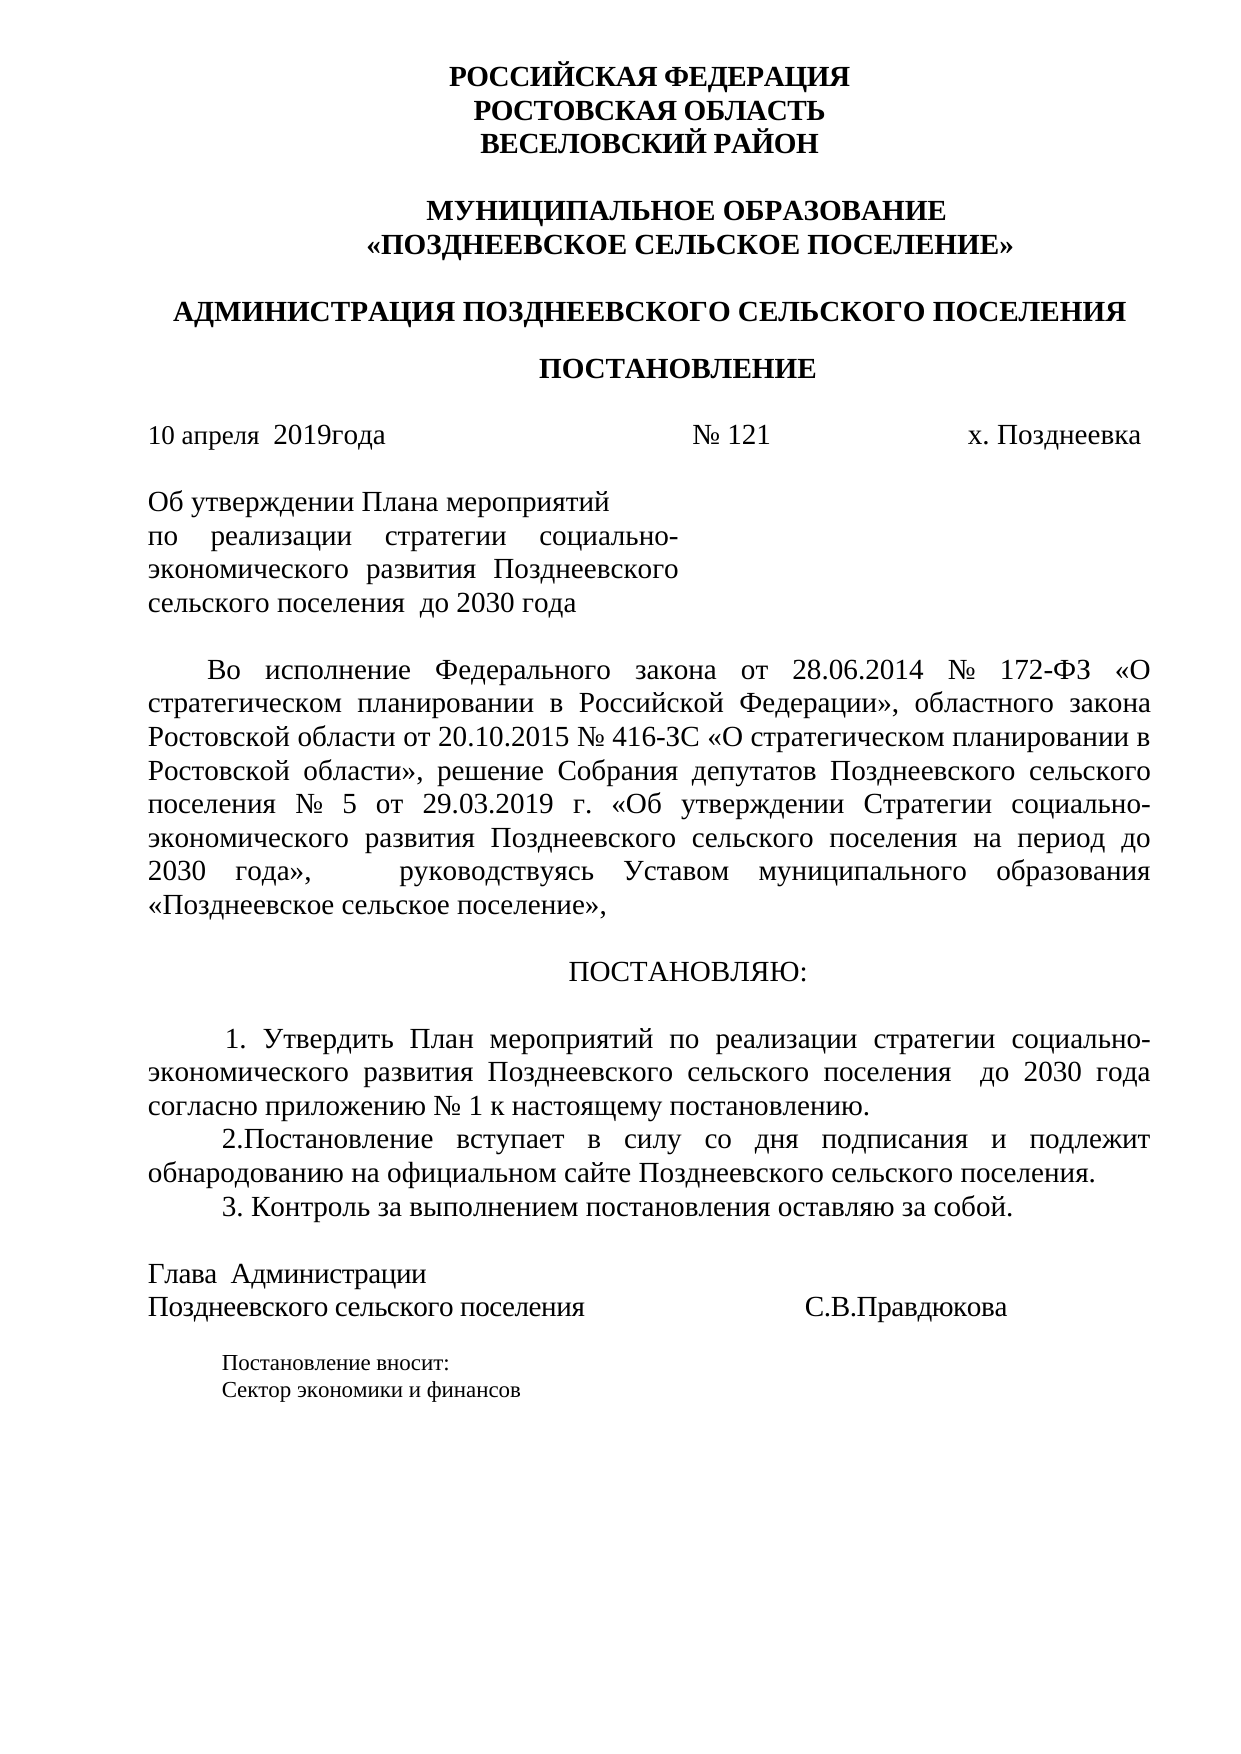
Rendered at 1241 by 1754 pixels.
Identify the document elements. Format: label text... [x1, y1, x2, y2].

text ВЕСЕЛОВСКИЙ РАЙОН [148, 126, 1152, 160]
text Об утверждении Плана мероприятий [148, 484, 679, 518]
text Позднеевского сельского поселения С.В.Правдюкова [148, 1289, 1152, 1323]
text РОССИЙСКАЯ ФЕДЕРАЦИЯ [148, 59, 1152, 93]
text ПОСТАНОВЛЕНИЕ [148, 351, 1152, 385]
text РОСТОВСКАЯ ОБЛАСТЬ [148, 93, 1152, 126]
text Сектор экономики и финансов [148, 1376, 1152, 1402]
text «ПОЗДНЕЕВСКОЕ СЕЛЬСКОЕ ПОСЕЛЕНИЕ» [148, 227, 1152, 260]
title Во исполнение Федерального закона от 28.06.2014 № 172-ФЗ «О стратегическом планировании в Российской Федерации», областного закона Ростовской области от 20.10.2015 № 416-ЗС «О стратегическом планировании в Ростовской области», решение Собрания депутатов Позднеевского сельского поселения № 5 от 29.03.2019 г. «Об утверждении Стратегии социально-экономического развития Позднеевского сельского поселения на период до 2030 года», руководствуясь Уставом муниципального образования «Позднеевское сельское поселение», [148, 652, 1152, 920]
text 1. Утвердить План мероприятий по реализации стратегии социально-экономического развития Позднеевского сельского поселения до 2030 года согласно приложению № 1 к настоящему постановлению. [148, 1021, 1152, 1122]
text ПОСТАНОВЛЯЮ: [148, 954, 1152, 987]
text 2.Постановление вступает в силу со дня подписания и подлежит обнародованию на официальном сайте Позднеевского сельского поселения. [148, 1122, 1152, 1189]
text МУНИЦИПАЛЬНОЕ ОБРАЗОВАНИЕ [148, 193, 1152, 227]
text АДМИНИСТРАЦИЯ ПОЗДНЕЕВСКОГО СЕЛЬСКОГО ПОСЕЛЕНИЯ [148, 294, 1152, 327]
text Постановление вносит: [148, 1349, 1152, 1376]
text по реализации стратегии социально-экономического развития Позднеевского сельского поселения до 2030 года [148, 518, 679, 618]
text 3. Контроль за выполнением постановления оставляю за собой. [148, 1189, 1152, 1222]
text 10 апреля 2019года № 121 х. Позднеевка [148, 417, 1152, 451]
text Глава Администрации [148, 1256, 1152, 1289]
